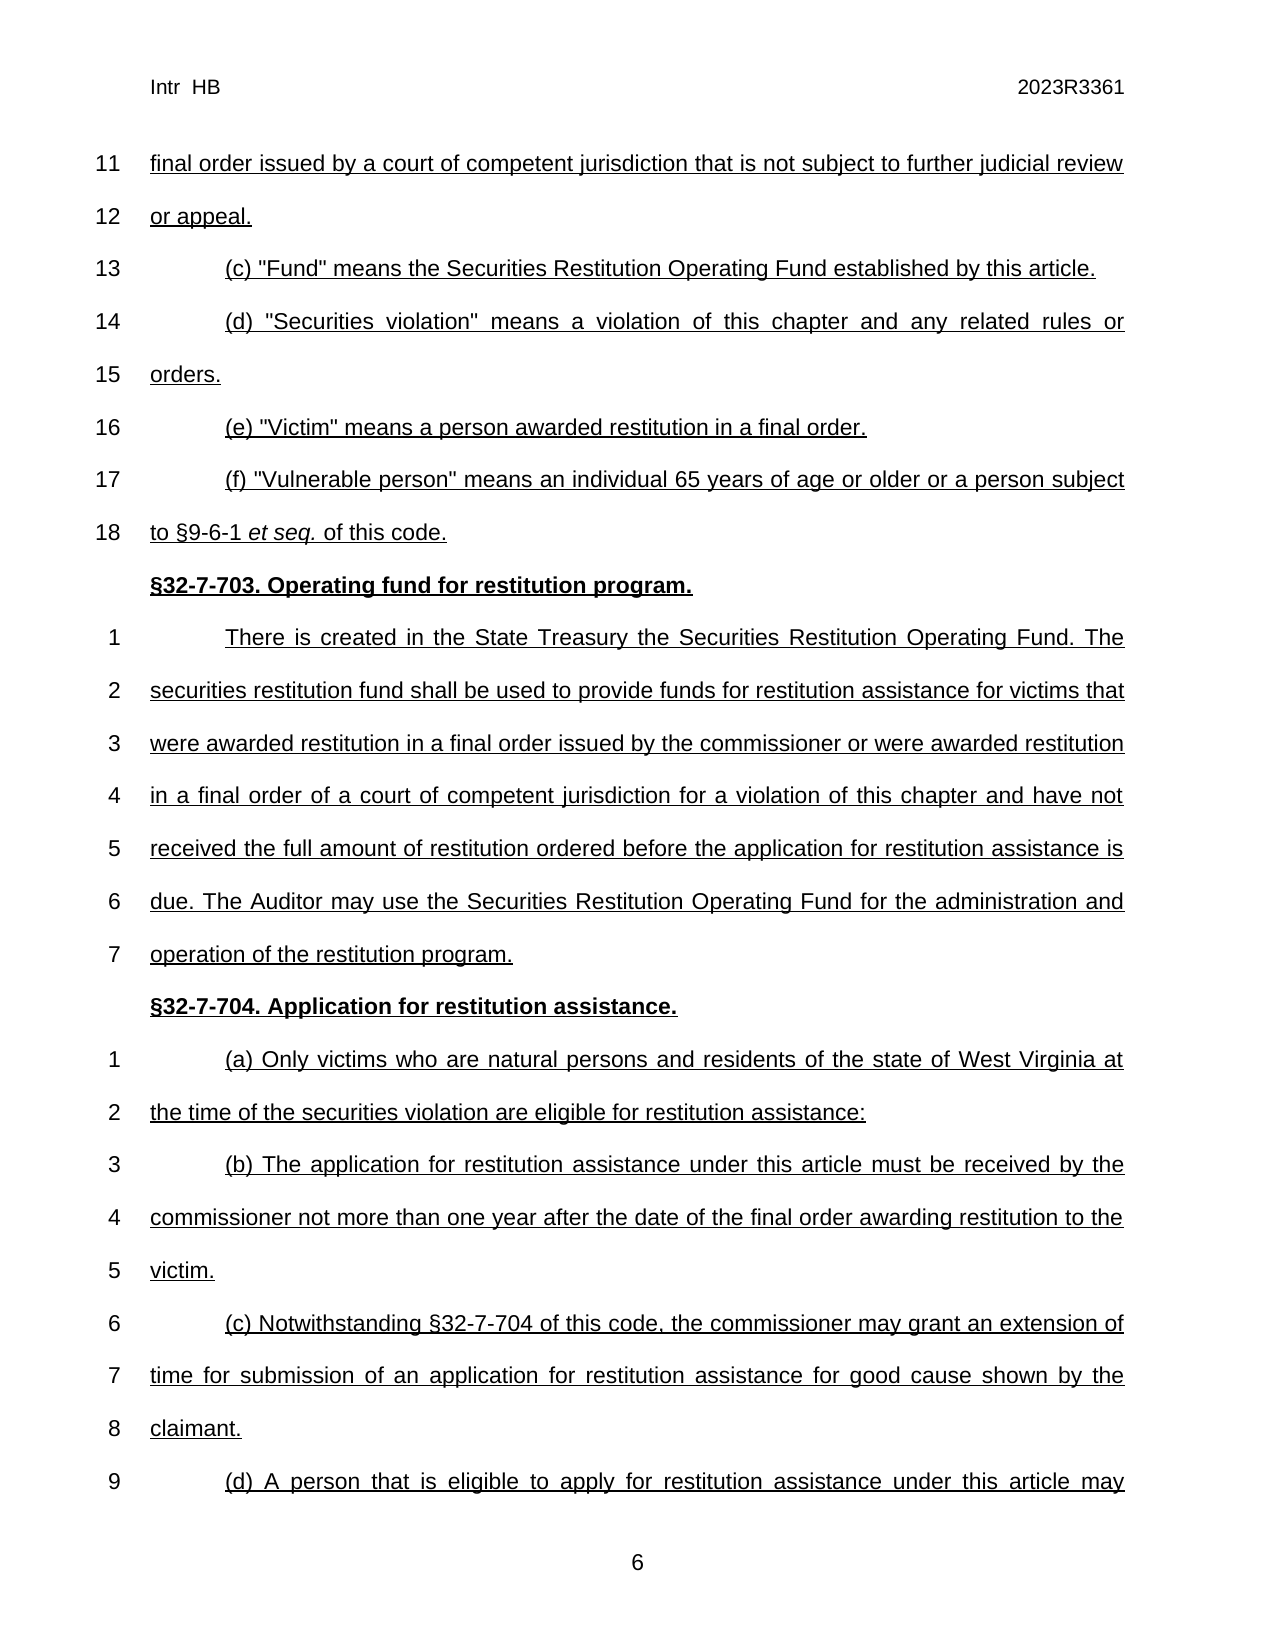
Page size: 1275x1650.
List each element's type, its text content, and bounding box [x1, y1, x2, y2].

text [150, 1468, 1125, 1494]
text (c) "Fund" means the Securities Restitution Operating Fund established by this article. [150, 255, 1125, 282]
text (d) "Securities violation" means a violation of this chapter and any related rules or orders. [150, 308, 1125, 387]
text (e) "Victim" means a person awarded restitution in a final order. [150, 413, 1125, 440]
text There is created in the State Treasury the Securities Restitution Operating Fund. The securities restitution fund shall be used to provide funds for restitution assistance for victims that were awarded restitution in a final order issued by the commissioner or were awarded restitution in a final order of a court of competent jurisdiction for a violation of this chapter and have not received the full amount of restitution ordered before the application for restitution assistance is due. The Auditor may use the Securities Restitution Operating Fund for the administration and operation of the restitution program. [150, 624, 1125, 700]
text (c) Notwithstanding §32-7-704 of this code, the commissioner may grant an extension of time for submission of an application for restitution assistance for good cause shown by the claimant. [150, 1386, 1125, 1441]
text (b) The application for restitution assistance under this article must be received by the commissioner not more than one year after the date of the final order awarding restitution to the victim. [150, 1151, 1125, 1283]
text There is created in the State Treasury the Securities Restitution Operating Fund. The securities restitution fund shall be used to provide funds for restitution assistance for victims that were awarded restitution in a final order issued by the commissioner or were awarded restitution in a final order of a court of competent jurisdiction for a violation of this chapter and have not received the full amount of restitution ordered before the application for restitution assistance is due. The Auditor may use the Securities Restitution Operating Fund for the administration and operation of the restitution program. [150, 701, 1125, 753]
text There is created in the State Treasury the Securities Restitution Operating Fund. The securities restitution fund shall be used to provide funds for restitution assistance for victims that were awarded restitution in a final order issued by the commissioner or were awarded restitution in a final order of a court of competent jurisdiction for a violation of this chapter and have not received the full amount of restitution ordered before the application for restitution assistance is due. The Auditor may use the Securities Restitution Operating Fund for the administration and operation of the restitution program. [150, 754, 1125, 911]
text (a) Only victims who are natural persons and residents of the state of West Virginia at the time of the securities violation are eligible for restitution assistance: [150, 1046, 1125, 1125]
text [150, 150, 1125, 229]
text There is created in the State Treasury the Securities Restitution Operating Fund. The securities restitution fund shall be used to provide funds for restitution assistance for victims that were awarded restitution in a final order issued by the commissioner or were awarded restitution in a final order of a court of competent jurisdiction for a violation of this chapter and have not received the full amount of restitution ordered before the application for restitution assistance is due. The Auditor may use the Securities Restitution Operating Fund for the administration and operation of the restitution program. [150, 912, 1125, 967]
text (f) "Vulnerable person" means an individual 65 years of age or older or a person subject to §9-6-1 et seq. of this code. [150, 466, 1125, 545]
subtitle §32-7-703. Operating fund for restitution program. [150, 572, 1125, 598]
text (c) Notwithstanding §32-7-704 of this code, the commissioner may grant an extension of time for submission of an application for restitution assistance for good cause shown by the claimant. [150, 1309, 1125, 1385]
subtitle §32-7-704. Application for restitution assistance. [150, 993, 1125, 1020]
